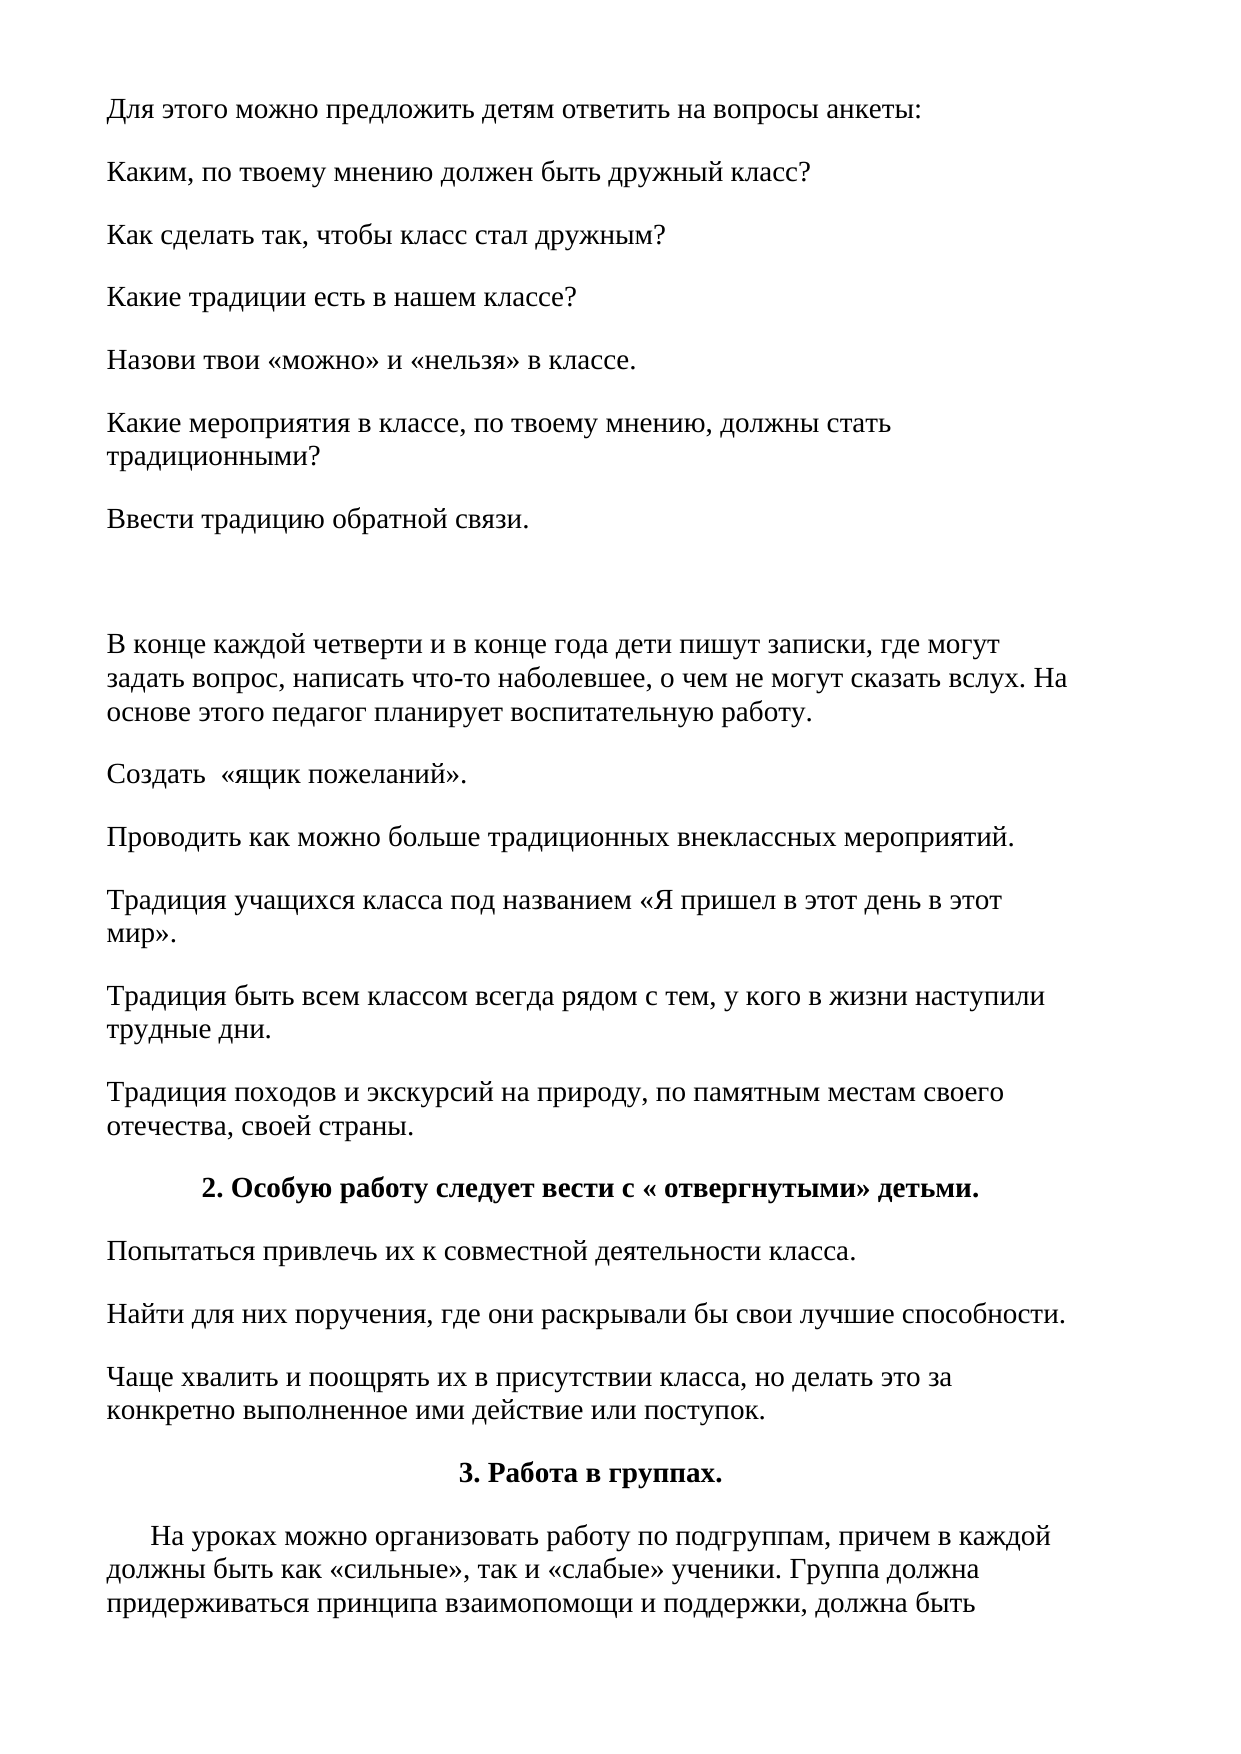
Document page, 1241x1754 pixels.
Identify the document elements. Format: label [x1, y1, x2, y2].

table_header [103, 59, 1078, 1621]
